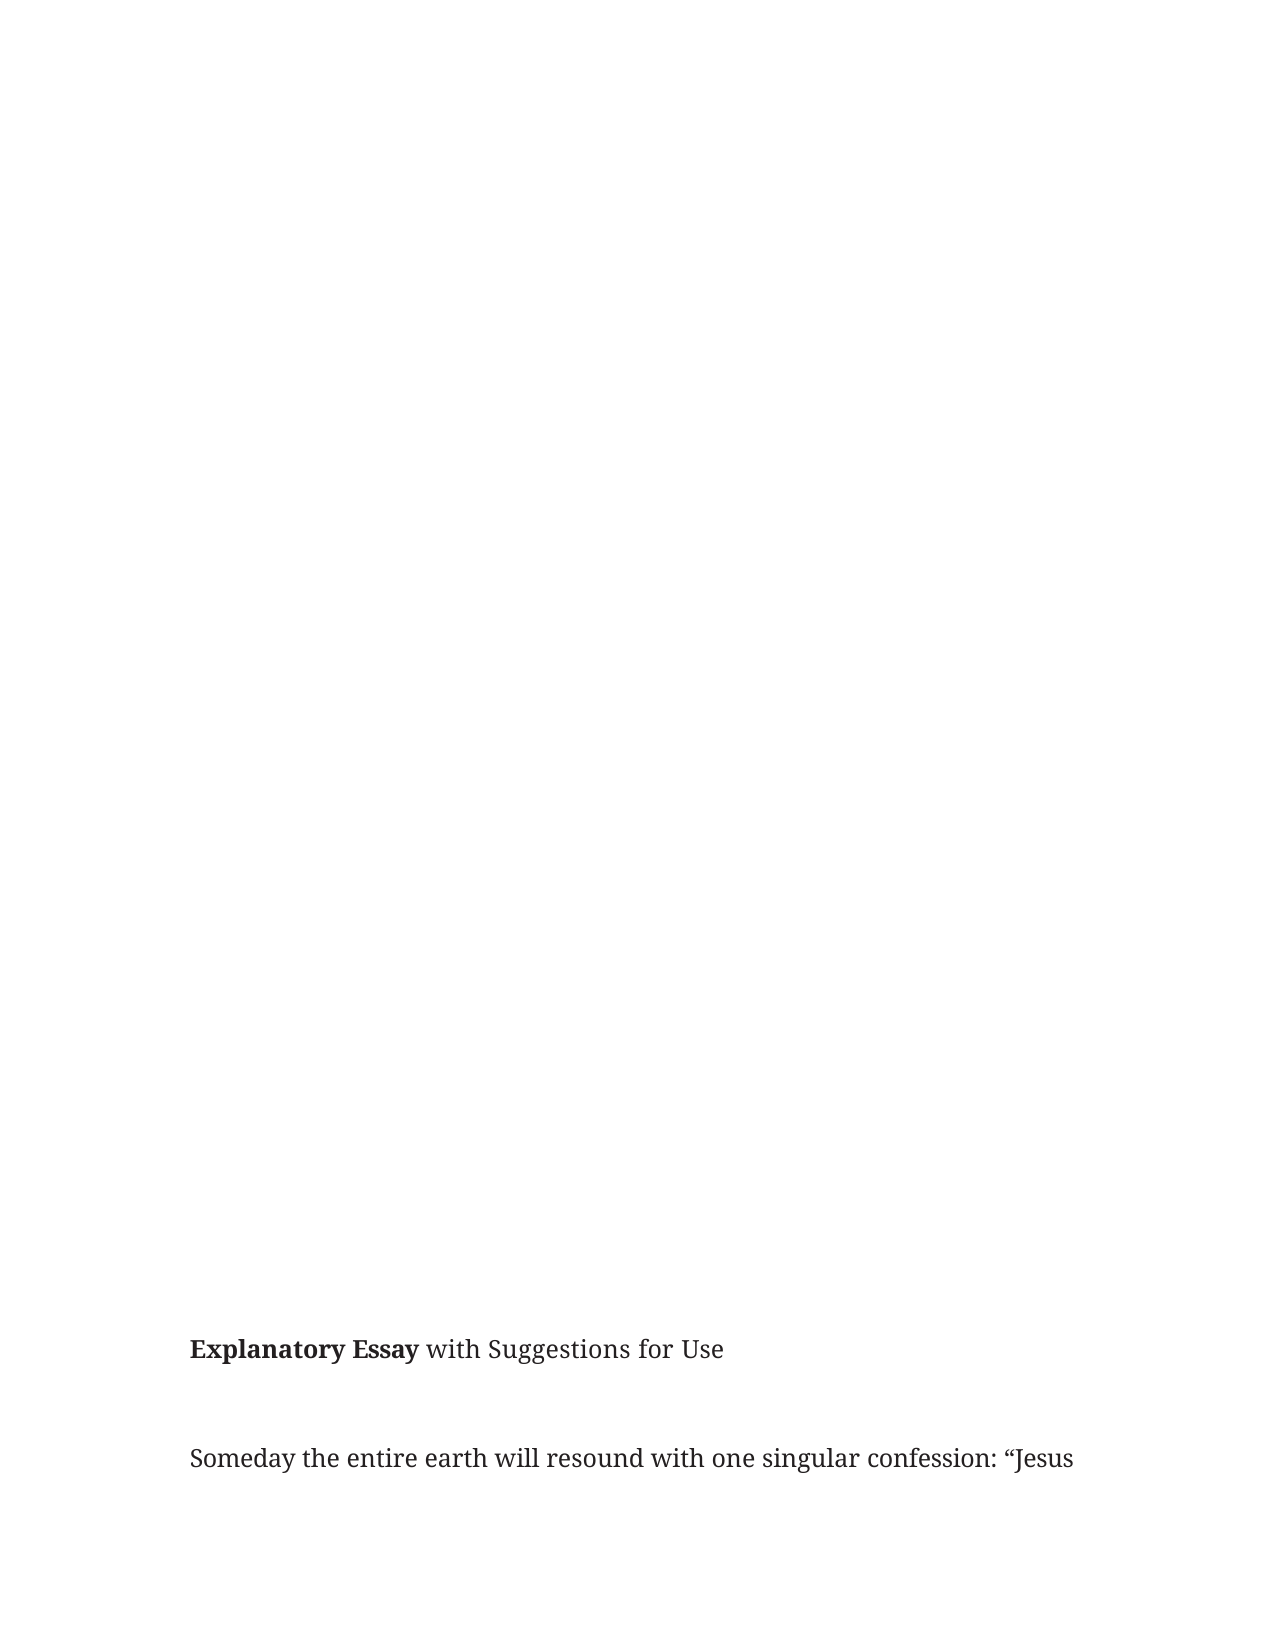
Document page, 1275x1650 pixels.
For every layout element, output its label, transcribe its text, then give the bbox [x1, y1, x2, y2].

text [189, 1440, 1086, 1474]
text Explanatory Essay with Suggestions for Use [189, 1307, 1086, 1372]
